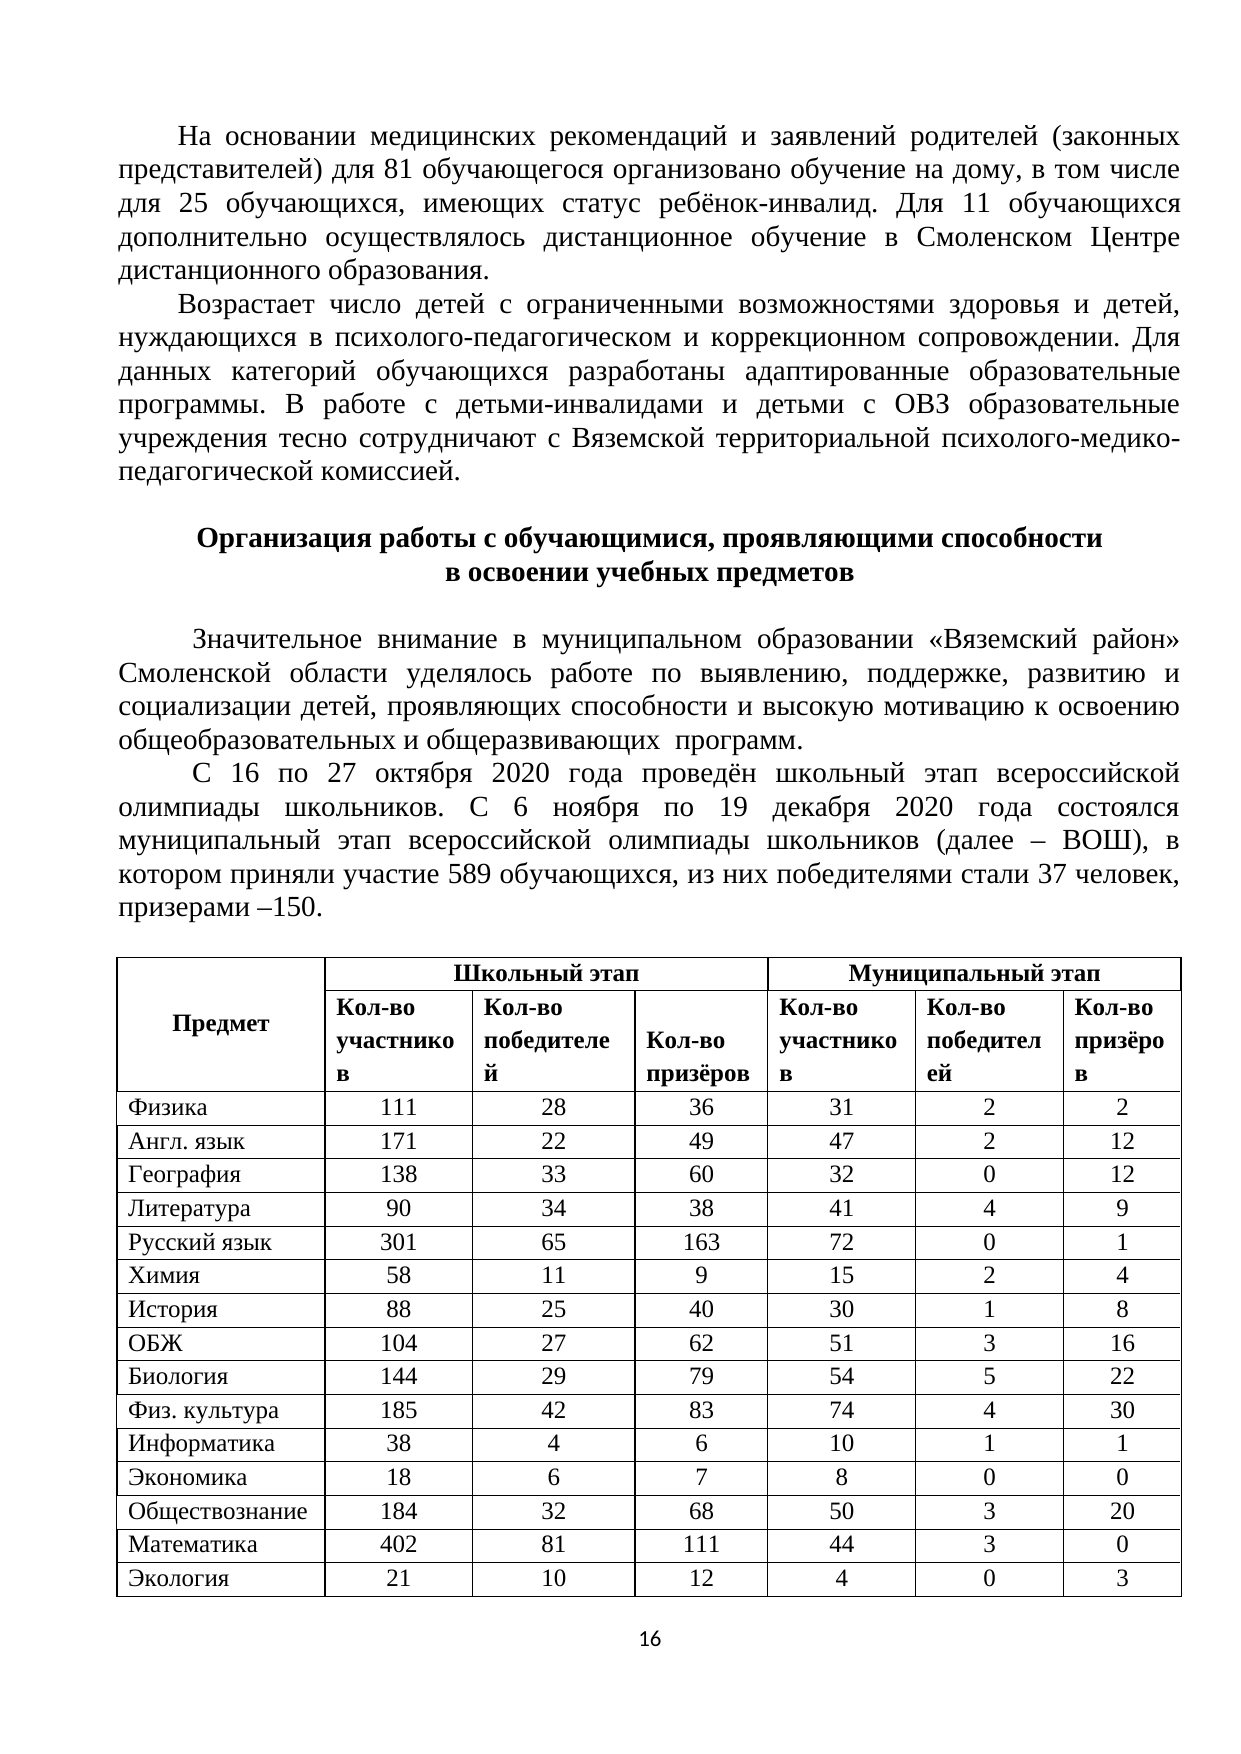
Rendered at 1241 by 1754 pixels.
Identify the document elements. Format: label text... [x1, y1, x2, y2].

table_cell 2 [916, 1260, 1063, 1293]
table_cell 3 [916, 1496, 1063, 1528]
table_cell Англ. язык [118, 1126, 324, 1158]
table_cell 1 [916, 1429, 1063, 1461]
table_cell Обществознание [117, 1496, 324, 1528]
table_cell 10 [768, 1429, 915, 1461]
table_cell 0 [916, 1227, 1063, 1259]
table_cell 18 [326, 1462, 472, 1495]
table_cell 60 [636, 1159, 767, 1192]
table_cell ОБЖ [118, 1328, 324, 1360]
table_cell 1 [916, 1294, 1063, 1327]
table_cell 12 [636, 1563, 767, 1596]
table_cell 8 [1064, 1293, 1181, 1327]
table_cell 38 [636, 1193, 767, 1226]
table_cell 163 [636, 1227, 767, 1259]
table_cell 79 [636, 1361, 767, 1394]
table_header Предмет [118, 958, 324, 1091]
table_cell География [118, 1159, 324, 1192]
table_cell 28 [473, 1092, 634, 1125]
table_cell Математика [118, 1530, 324, 1562]
table_cell Физ. культура [117, 1395, 324, 1427]
table_cell 47 [768, 1126, 915, 1158]
table_cell 83 [636, 1395, 767, 1427]
table_cell История [118, 1294, 324, 1327]
table_cell 72 [768, 1227, 915, 1259]
table_cell 29 [473, 1361, 634, 1394]
table_cell Экономика [118, 1462, 324, 1495]
table_cell 62 [636, 1328, 767, 1360]
table_cell 81 [473, 1530, 634, 1562]
table_cell 2 [916, 1126, 1063, 1158]
table_cell 50 [768, 1496, 915, 1528]
table_cell 65 [473, 1227, 634, 1259]
table_cell 9 [1064, 1192, 1181, 1226]
table_cell 41 [768, 1193, 915, 1226]
table_cell 2 [916, 1092, 1063, 1125]
table_cell 58 [326, 1260, 472, 1293]
table_cell 11 [473, 1260, 634, 1293]
table_cell Кол-во участников [768, 991, 915, 1091]
table_cell 68 [636, 1496, 767, 1528]
table_cell 90 [326, 1193, 472, 1226]
table_cell 1 [1064, 1428, 1181, 1461]
table_cell 20 [1064, 1495, 1181, 1528]
table_cell 42 [473, 1395, 634, 1427]
table_cell 301 [326, 1227, 472, 1259]
table_cell 4 [916, 1395, 1063, 1427]
text Организация работы с обучающимися, проявляющими способности [118, 521, 1181, 554]
text С 16 по 27 октября 2020 года проведён школьный этап всероссийской олимпиады школьников. С 6 ноября по 19 декабря 2020 года состоялся муниципальный этап всероссийской олимпиады школьников (далее – ВОШ), в котором приняли участие 589 обучающихся, из них победителями стали 37 человек, призерами –150. [118, 755, 1181, 923]
table_cell 0 [1064, 1529, 1181, 1562]
table_cell Кол-во призёров [636, 991, 767, 1091]
table_cell 0 [916, 1159, 1063, 1192]
table_header Муниципальный этап [769, 958, 1180, 990]
table_cell 184 [326, 1496, 472, 1528]
table_cell 2 [1064, 1091, 1181, 1125]
table_cell 1 [1064, 1226, 1181, 1259]
text На основании медицинских рекомендаций и заявлений родителей (законных представителей) для 81 обучающегося организовано обучение на дому, в том числе для 25 обучающихся, имеющих статус ребёнок-инвалид. Для 11 обучающихся дополнительно осуществлялось дистанционное обучение в Смоленском Центре дистанционного образования. [118, 118, 1181, 286]
table_cell 36 [636, 1092, 767, 1125]
table_cell 15 [768, 1260, 915, 1293]
table_cell Экология [118, 1563, 324, 1596]
table_cell Физика [117, 1092, 324, 1125]
table_cell 104 [326, 1328, 472, 1360]
table_cell 32 [473, 1496, 634, 1528]
table_cell 4 [1064, 1259, 1181, 1293]
table_cell 40 [636, 1294, 767, 1327]
table_cell 8 [768, 1462, 915, 1495]
table_cell 54 [768, 1361, 915, 1394]
table_cell 30 [768, 1294, 915, 1327]
table_cell 6 [473, 1462, 634, 1495]
table_cell 402 [326, 1530, 472, 1562]
table_cell 144 [326, 1361, 472, 1394]
table_cell 7 [636, 1462, 767, 1495]
table_cell 33 [473, 1159, 634, 1192]
table_cell 0 [1064, 1461, 1181, 1495]
table_cell 111 [636, 1530, 767, 1562]
table_cell 3 [916, 1530, 1063, 1562]
table_cell Кол-во победителей [473, 991, 634, 1091]
table_cell 30 [1064, 1394, 1181, 1427]
table_cell 12 [1064, 1158, 1181, 1192]
table_cell Химия [118, 1260, 324, 1293]
table_cell 51 [768, 1328, 915, 1360]
table_cell Кол-во призёров [1064, 991, 1181, 1091]
table_cell 34 [473, 1193, 634, 1226]
table_cell 10 [473, 1563, 634, 1596]
table_cell 9 [636, 1260, 767, 1293]
table_cell 22 [473, 1126, 634, 1158]
table_cell 22 [1064, 1360, 1181, 1394]
table_cell 4 [916, 1193, 1063, 1226]
table_cell 74 [768, 1395, 915, 1427]
table_cell 31 [768, 1092, 915, 1125]
table_cell 16 [1064, 1327, 1181, 1360]
table_cell 171 [326, 1126, 472, 1158]
table_cell 138 [326, 1159, 472, 1192]
table_cell 25 [473, 1294, 634, 1327]
table_cell Кол-во участников [326, 991, 472, 1091]
table_cell 185 [326, 1395, 472, 1427]
table_cell 6 [636, 1429, 767, 1461]
text Значительное внимание в муниципальном образовании «Вяземский район» Смоленской области уделялось работе по выявлению, поддержке, развитию и социализации детей, проявляющих способности и высокую мотивацию к освоению общеобразовательных и общеразвивающих программ. [118, 621, 1181, 755]
table_cell 3 [916, 1328, 1063, 1360]
table_cell 44 [768, 1530, 915, 1562]
table_cell 4 [768, 1563, 915, 1596]
table_cell Биология [118, 1361, 324, 1394]
table_cell 88 [326, 1294, 472, 1327]
table_cell 27 [473, 1328, 634, 1360]
table_cell Русский язык [118, 1227, 324, 1259]
table_cell 5 [916, 1361, 1063, 1394]
table_cell 111 [326, 1092, 472, 1125]
table_cell Литература [118, 1193, 324, 1226]
table_cell 49 [636, 1126, 767, 1158]
text в освоении учебных предметов [118, 554, 1181, 588]
table_cell 0 [916, 1563, 1063, 1596]
table_cell 21 [326, 1563, 472, 1596]
table_cell 38 [326, 1429, 472, 1461]
text Возрастает число детей с ограниченными возможностями здоровья и детей, нуждающихся в психолого-педагогическом и коррекционном сопровождении. Для данных категорий обучающихся разработаны адаптированные образовательные программы. В работе с детьми-инвалидами и детьми с ОВЗ образовательные учреждения тесно сотрудничают с Вяземской территориальной психолого-медико-педагогической комиссией. [118, 286, 1181, 487]
table_cell 4 [473, 1429, 634, 1461]
table_cell 3 [1064, 1562, 1181, 1596]
table_cell 12 [1064, 1125, 1181, 1158]
table_cell Информатика [118, 1429, 324, 1461]
table_cell Кол-во победителей [916, 991, 1063, 1091]
table_cell 32 [768, 1159, 915, 1192]
table_cell 0 [916, 1462, 1063, 1495]
table_header Школьный этап [326, 958, 767, 990]
